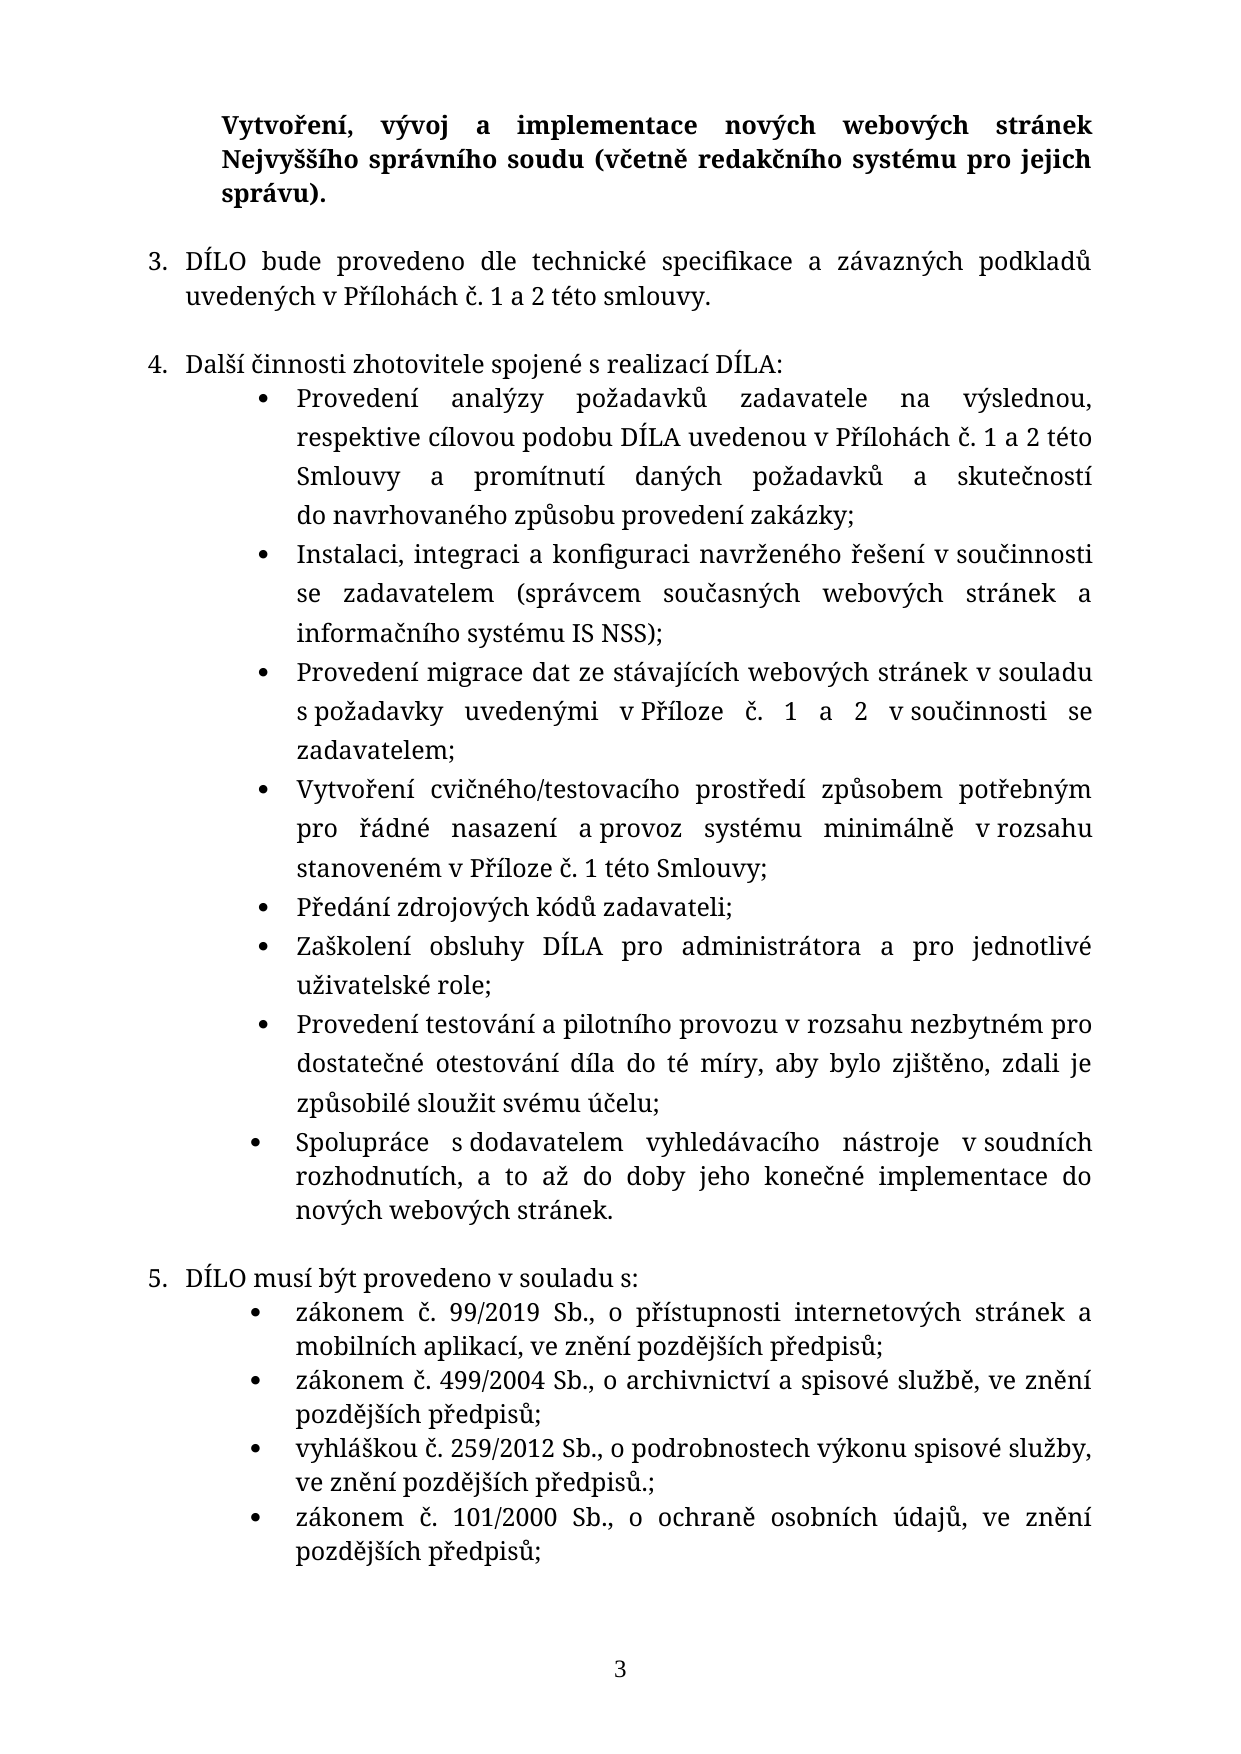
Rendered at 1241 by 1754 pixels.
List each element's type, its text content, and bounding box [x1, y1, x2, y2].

list zákonem č. 99/2019 Sb., o přístupnosti internetových stránek a mobilních aplikací, ve znění pozdějších předpisů; [251, 1295, 1093, 1363]
list Provedení analýzy požadavků zadavatele na výslednou, respektive cílovou podobu DÍLA uvedenou v Přílohách č. 1 a 2 této Smlouvy a promítnutí daných požadavků a skutečností do navrhovaného způsobu provedení zakázky; [259, 380, 1093, 532]
list Spolupráce s dodavatelem vyhledávacího nástroje v soudních rozhodnutích, a to až do doby jeho konečné implementace do nových webových stránek. [251, 1124, 1093, 1227]
list vyhláškou č. 259/2012 Sb., o podrobnostech výkonu spisové služby, ve znění pozdějších předpisů.; [251, 1431, 1093, 1499]
list zákonem č. 101/2000 Sb., o ochraně osobních údajů, ve znění pozdějších předpisů; [251, 1499, 1093, 1567]
list Provedení testování a pilotního provozu v rozsahu nezbytném pro dostatečné otestování díla do té míry, aby bylo zjištěno, zdali je způsobilé sloužit svému účelu; [259, 1007, 1093, 1119]
list Provedení migrace dat ze stávajících webových stránek v souladu s požadavky uvedenými v Příloze č. 1 a 2 v součinnosti se zadavatelem; [259, 654, 1093, 767]
list Předání zdrojových kódů zadavateli; [259, 889, 1093, 923]
list Další činnosti zhotovitele spojené s realizací DÍLA: [148, 346, 1093, 380]
list zákonem č. 499/2004 Sb., o archivnictví a spisové službě, ve znění pozdějších předpisů; [251, 1363, 1093, 1431]
list Zaškolení obsluhy DÍLA pro administrátora a pro jednotlivé uživatelské role; [259, 929, 1093, 1002]
list Instalaci, integraci a konfiguraci navrženého řešení v součinnosti se zadavatelem (správcem současných webových stránek a informačního systému IS NSS); [259, 537, 1093, 649]
list Vytvoření cvičného/testovacího prostředí způsobem potřebným pro řádné nasazení a provoz systému minimálně v rozsahu stanoveném v Příloze č. 1 této Smlouvy; [259, 772, 1093, 884]
list DÍLO bude provedeno dle technické specifikace a závazných podkladů uvedených v Přílohách č. 1 a 2 této smlouvy. [148, 244, 1093, 312]
text Vytvoření, vývoj a implementace nových webových stránek Nejvyššího správního soudu (včetně redakčního systému pro jejich správu). [221, 108, 1093, 210]
list DÍLO musí být provedeno v souladu s: [148, 1261, 1093, 1295]
